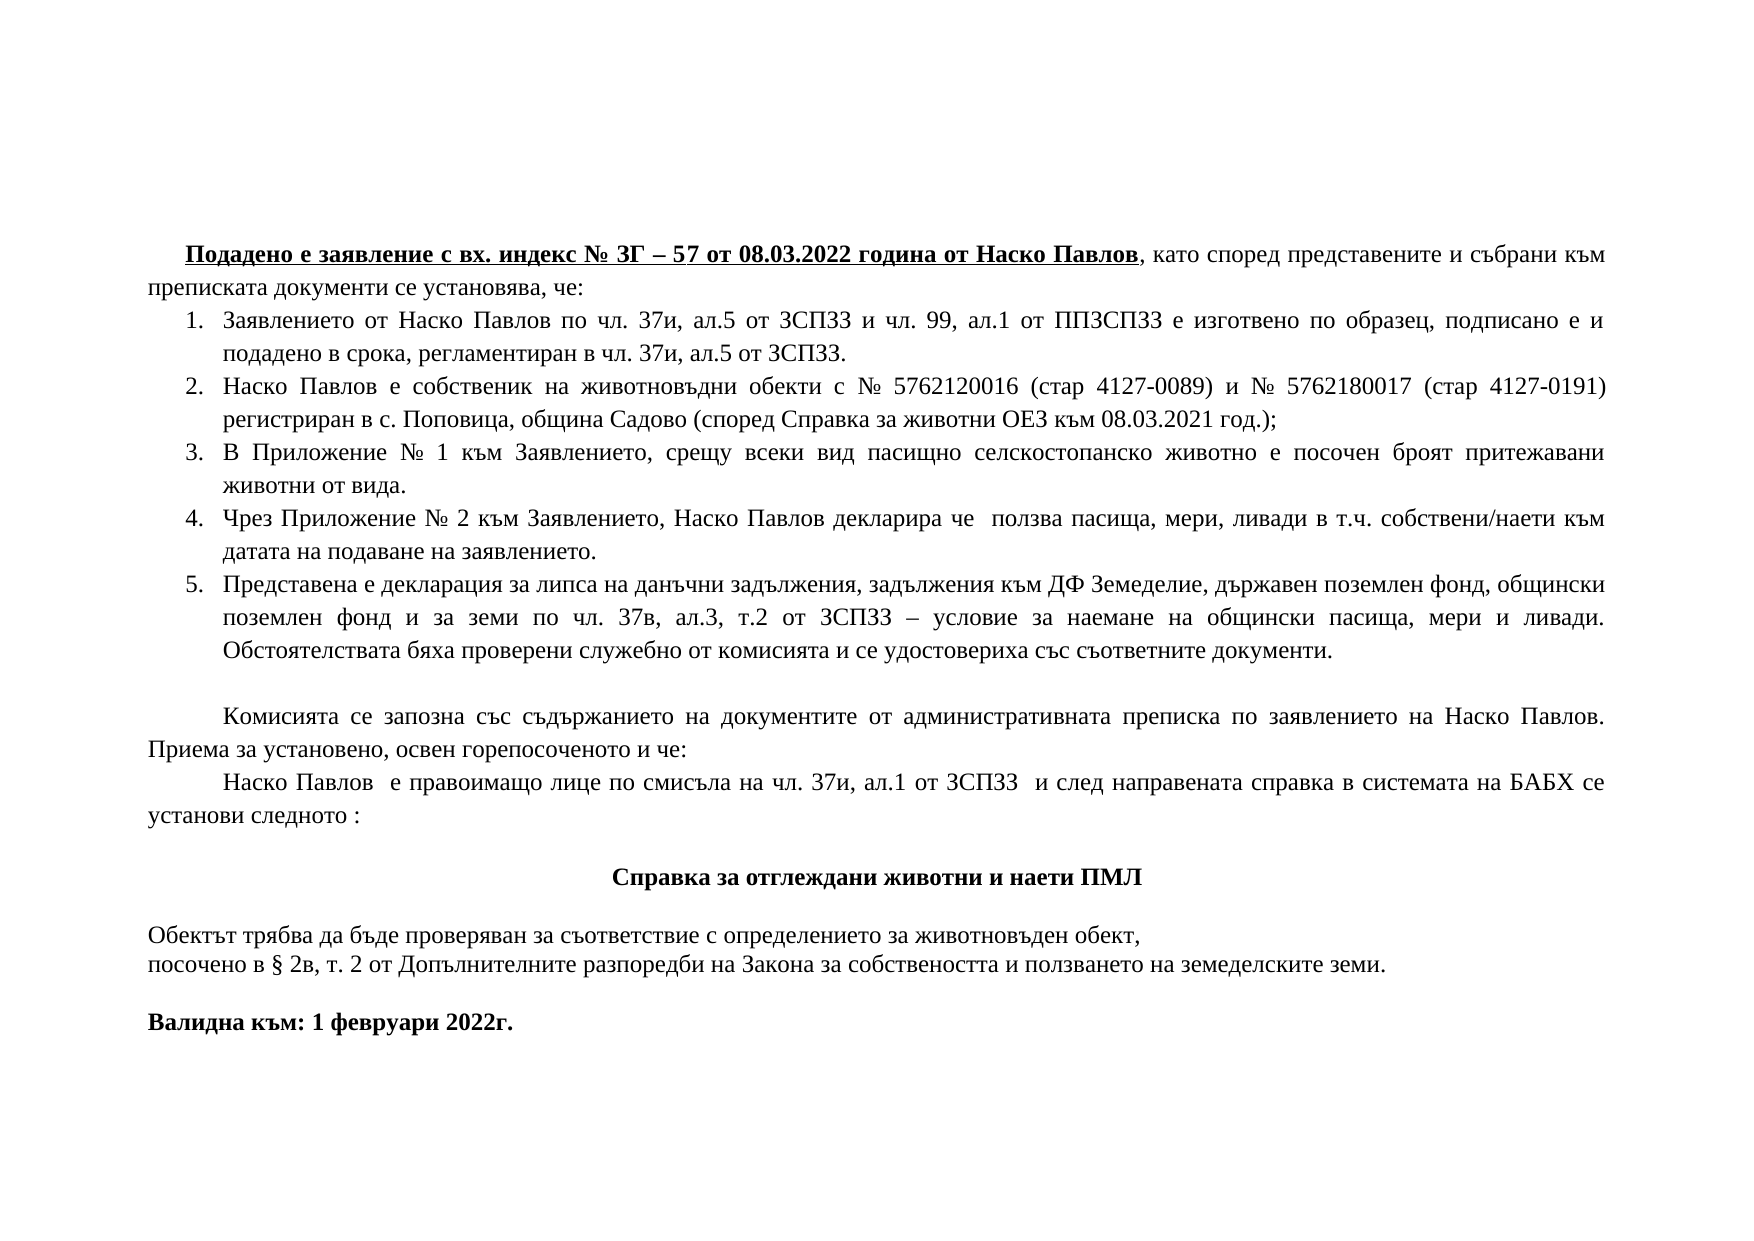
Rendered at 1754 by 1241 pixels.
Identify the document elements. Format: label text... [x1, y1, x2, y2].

list Наско Павлов е собственик на животновъдни обекти с № 5762120016 (стар 4127-0089) и № 5762180017 (стар 4127-0191) регистриран в с. Поповица, община Садово (според Справка за животни ОЕЗ към 08.03.2021 год.); [185, 371, 1606, 433]
text Справка за отглеждани животни и наети ПМЛ [148, 862, 1606, 891]
text посочено в § 2в, т. 2 от Допълнителните разпоредби на Закона за собствеността и ползването на земеделските земи. [148, 949, 1606, 978]
list Чрез Приложение № 2 към Заявлението, Наско Павлов декларира че ползва пасища, мери, ливади в т.ч. собствени/наети към датата на подаване на заявлението. [185, 503, 1606, 565]
list Представена е декларация за липса на данъчни задължения, задължения към ДФ Земеделие, държавен поземлен фонд, общински поземлен фонд и за земи по чл. 37в, ал.3, т.2 от ЗСПЗЗ – условие за наемане на общински пасища, мери и ливади. Обстоятелствата бяха проверени служебно от комисията и се удостовериха със съответните документи. [185, 569, 1606, 664]
text Обектът трябва да бъде проверяван за съответствие с определението за животновъден обект, [148, 920, 1606, 949]
list Комисията се запозна със съдържанието на документите от административната преписка по заявлението на Наско Павлов. Приема за установено, освен горепосоченото и че: [148, 701, 1606, 763]
list В Приложение № 1 към Заявлението, срещу всеки вид пасищно селскостопанско животно е посочен броят притежавани животни от вида. [185, 437, 1606, 499]
text Подадено е заявление с вх. индекс № ЗГ – 57 от 08.03.2022 година от Наско Павлов, като според представените и събрани към преписката документи се установява, че: [148, 239, 1606, 301]
list Заявлението от Наско Павлов по чл. 37и, ал.5 от ЗСПЗЗ и чл. 99, ал.1 от ППЗСПЗЗ е изготвено по образец, подписано е и подадено в срока, регламентиран в чл. 37и, ал.5 от ЗСПЗЗ. [185, 305, 1606, 367]
list Наско Павлов е правоимащо лице по смисъла на чл. 37и, ал.1 от ЗСПЗЗ и след направената справка в системата на БАБХ се установи следното : [148, 767, 1606, 829]
text Валидна към: 1 февруари 2022г. [148, 1007, 1606, 1036]
